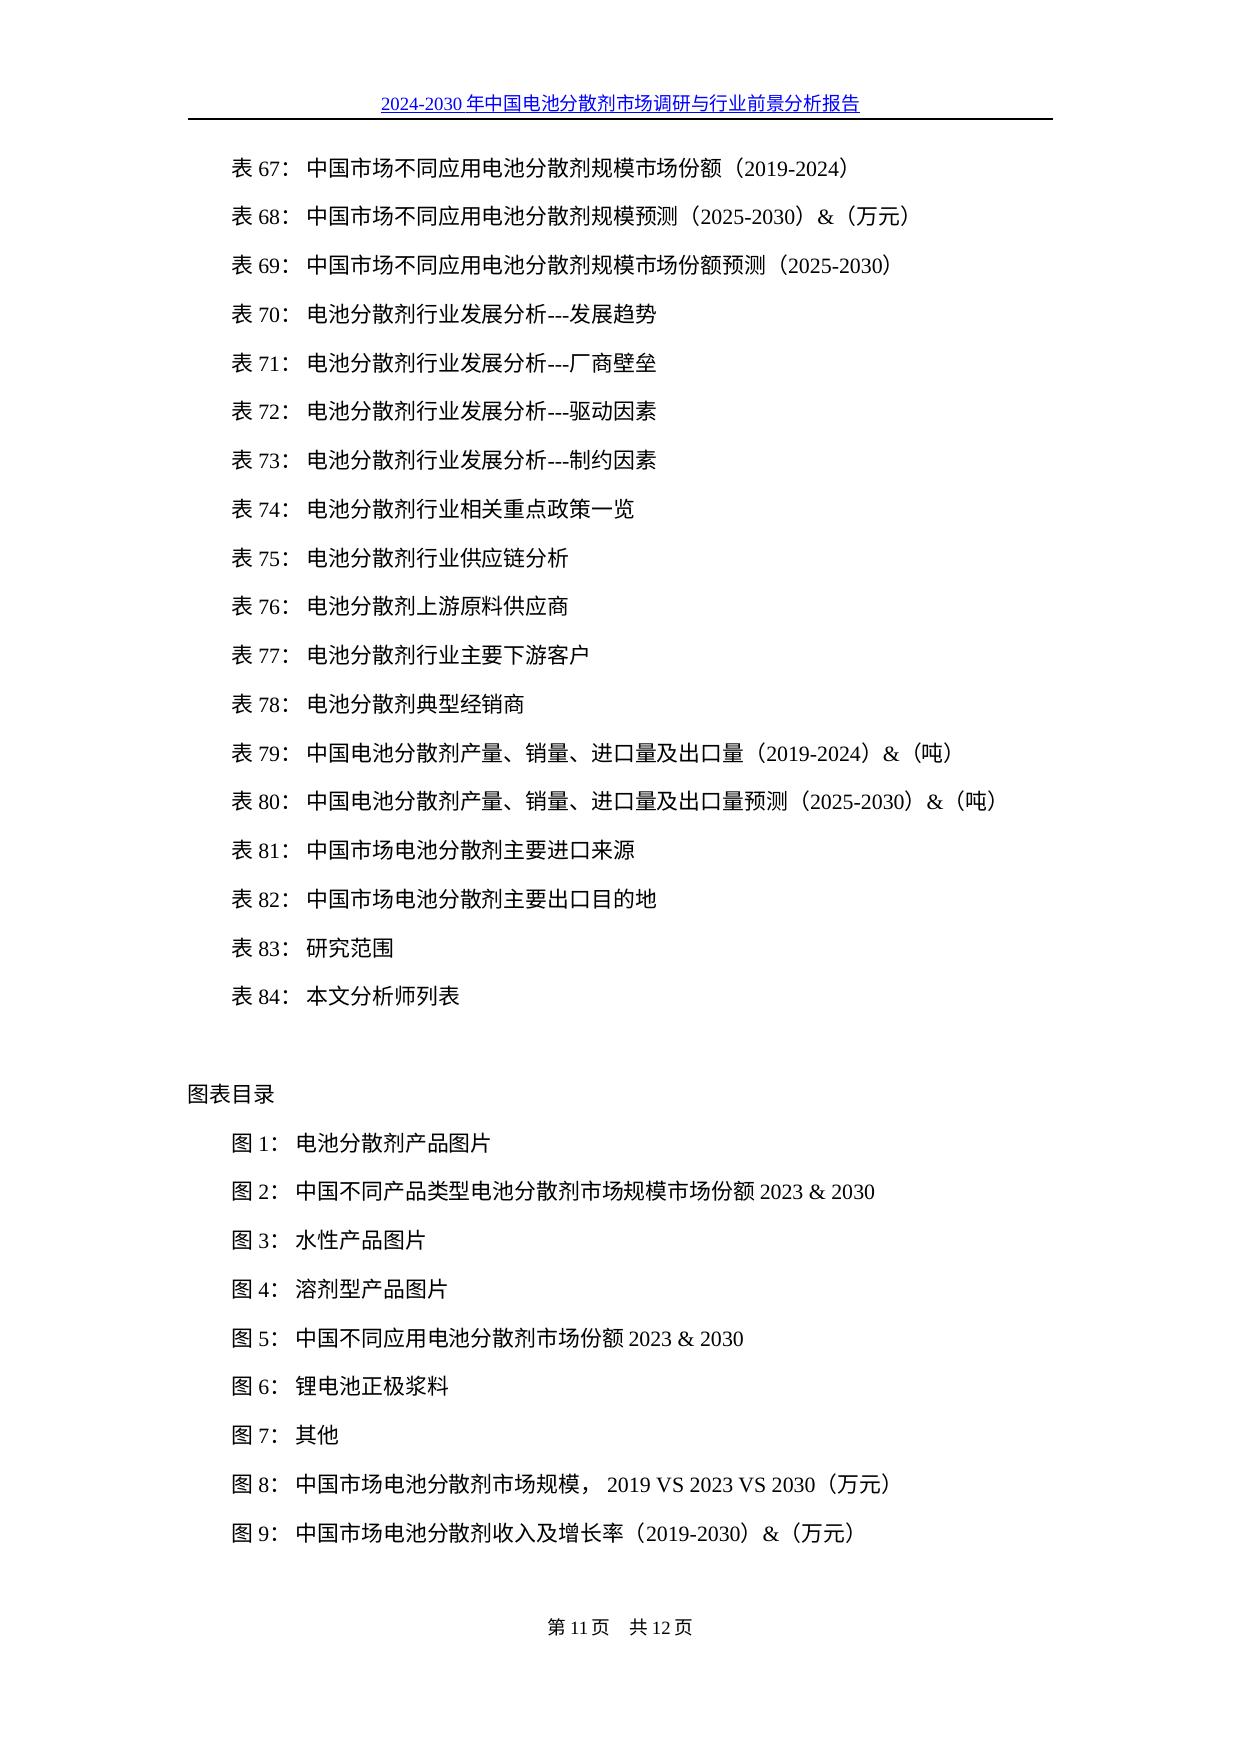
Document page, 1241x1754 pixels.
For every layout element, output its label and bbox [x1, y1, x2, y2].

text [187, 150, 1053, 1548]
